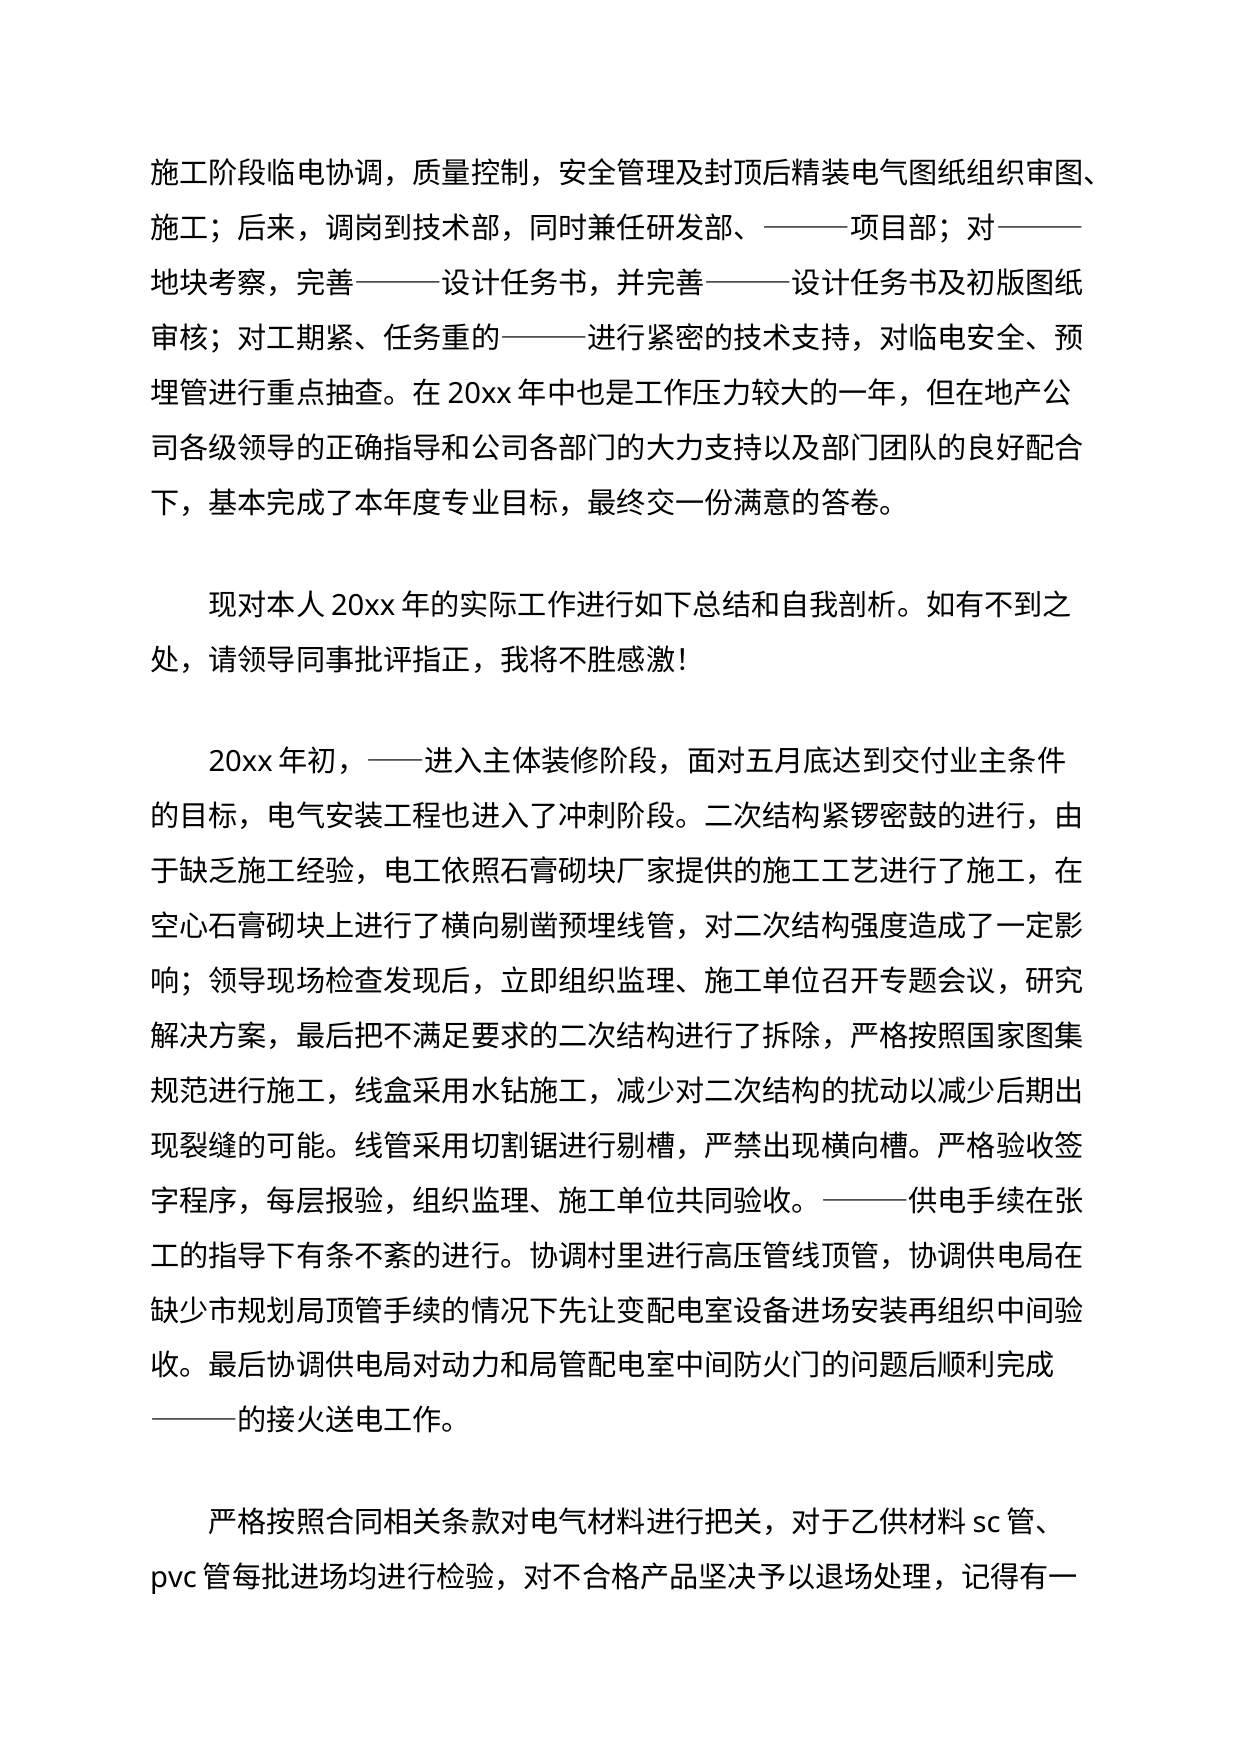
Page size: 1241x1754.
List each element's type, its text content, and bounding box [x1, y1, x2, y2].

text 现对本人20xx年的实际工作进行如下总结和自我剖析。如有不到之处，请领导同事批评指正，我将不胜感激！ [150, 581, 1090, 678]
text 20xx年初，——进入主体装修阶段，面对五月底达到交付业主条件的目标，电气安装工程也进入了冲刺阶段。二次结构紧锣密鼓的进行，由于缺乏施工经验，电工依照石膏砌块厂家提供的施工工艺进行了施工，在空心石膏砌块上进行了横向剔凿预埋线管，对二次结构强度造成了一定影响；领导现场检查发现后，立即组织监理、施工单位召开专题会议，研究解决方案，最后把不满足要求的二次结构进行了拆除，严格按照国家图集规范进行施工，线盒采用水钻施工，减少对二次结构的扰动以减少后期出现裂缝的可能。线管采用切割锯进行剔槽，严禁出现横向槽。严格验收签字程序，每层报验，组织监理、施工单位共同验收。———供电手续在张工的指导下有条不紊的进行。协调村里进行高压管线顶管，协调供电局在缺少市规划局顶管手续的情况下先让变配电室设备进场安装再组织中间验收。最后协调供电局对动力和局管配电室中间防火门的问题后顺利完成———的接火送电工作。 [150, 738, 1090, 1439]
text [150, 150, 1090, 522]
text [150, 1499, 1090, 1596]
